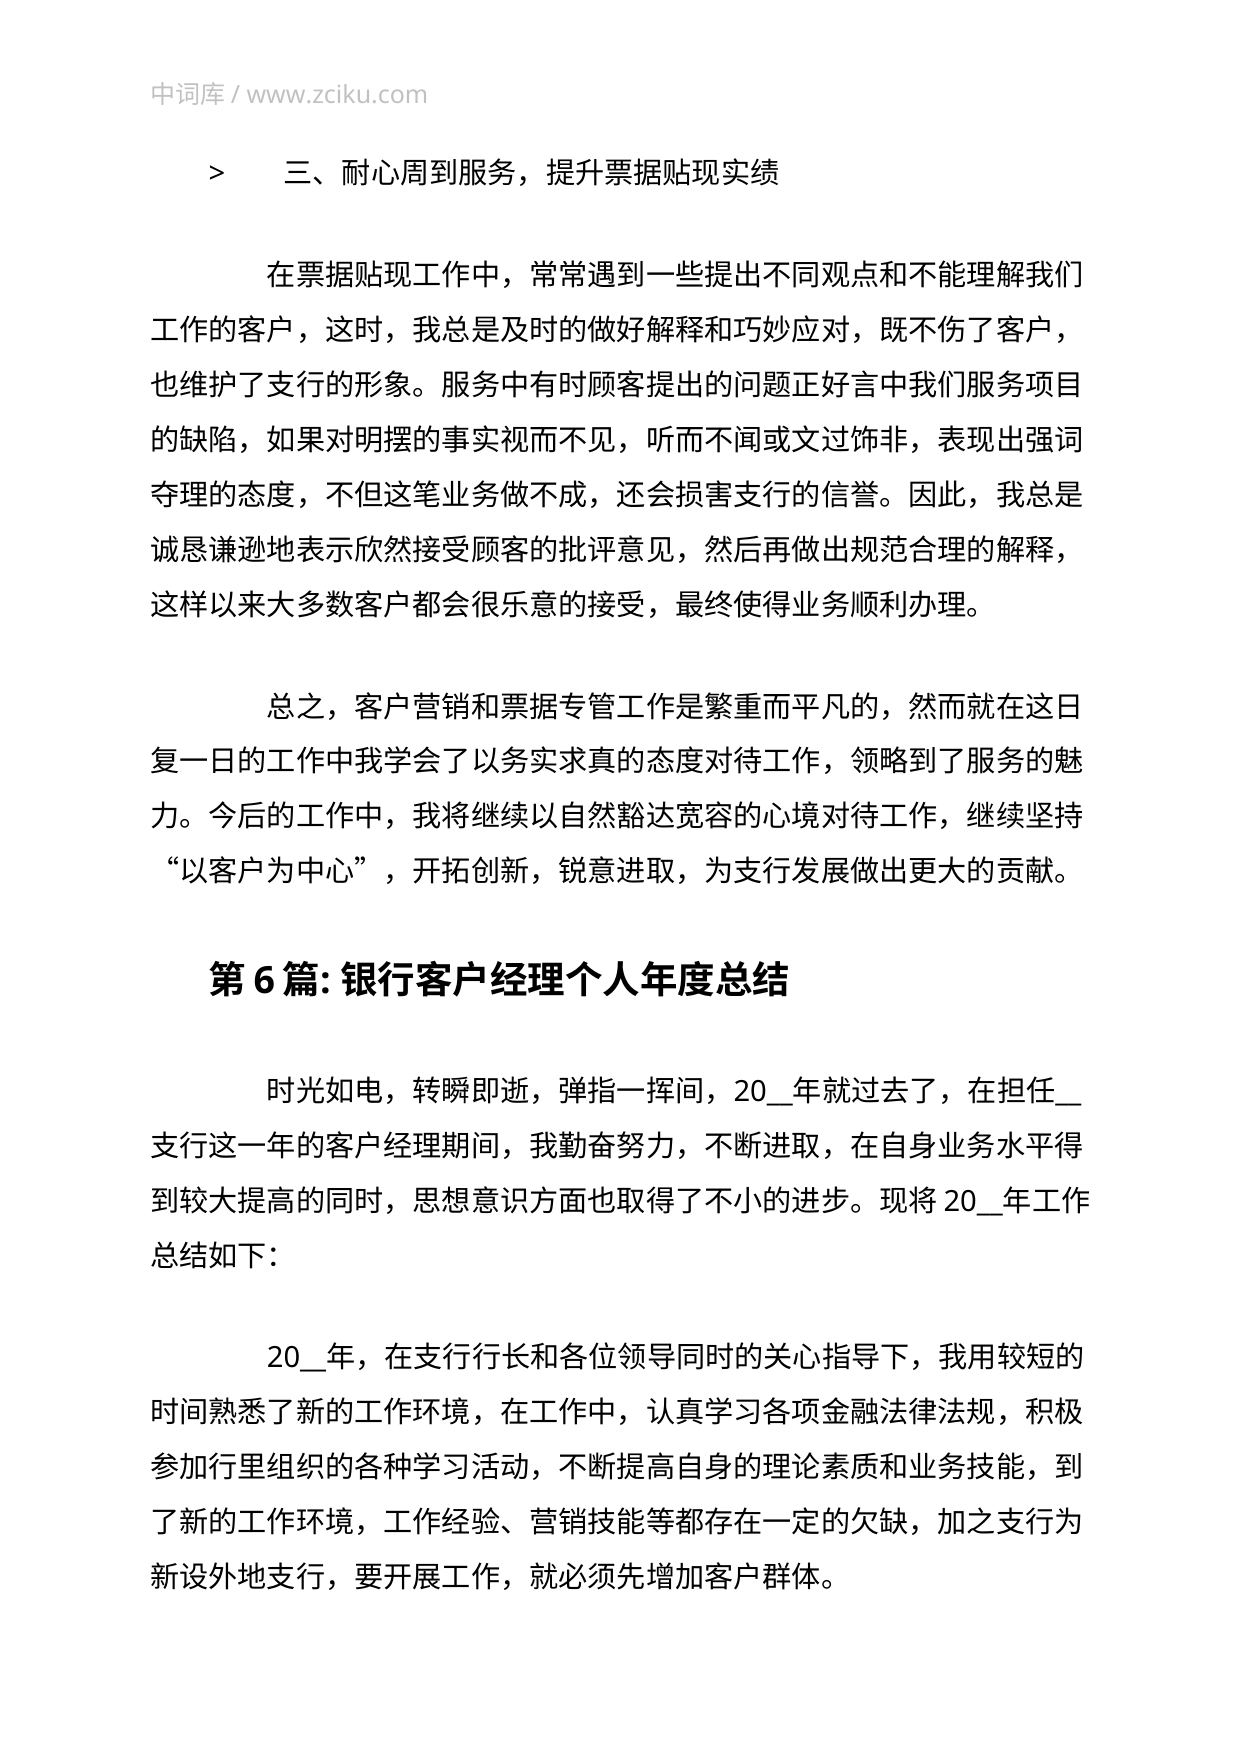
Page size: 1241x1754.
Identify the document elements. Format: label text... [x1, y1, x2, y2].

text 在票据贴现工作中，常常遇到一些提出不同观点和不能理解我们工作的客户，这时，我总是及时的做好解释和巧妙应对，既不伤了客户，也维护了支行的形象。服务中有时顾客提出的问题正好言中我们服务项目的缺陷，如果对明摆的事实视而不见，听而不闻或文过饰非，表现出强词夺理的态度，不但这笔业务做不成，还会损害支行的信誉。因此，我总是诚恳谦逊地表示欣然接受顾客的批评意见，然后再做出规范合理的解释，这样以来大多数客户都会很乐意的接受，最终使得业务顺利办理。 [150, 252, 1090, 624]
text 总之，客户营销和票据专管工作是繁重而平凡的，然而就在这日复一日的工作中我学会了以务实求真的态度对待工作，领略到了服务的魅力。今后的工作中，我将继续以自然豁达宽容的心境对待工作，继续坚持“以客户为中心”，开拓创新，锐意进取，为支行发展做出更大的贡献。 [150, 683, 1090, 890]
text 时光如电，转瞬即逝，弹指一挥间，20__年就过去了，在担任__支行这一年的客户经理期间，我勤奋努力，不断进取，在自身业务水平得到较大提高的同时，思想意识方面也取得了不小的进步。现将20__年工作总结如下： [150, 1067, 1090, 1274]
text > 三、耐心周到服务，提升票据贴现实绩 [150, 150, 1090, 192]
text 第6篇: 银行客户经理个人年度总结 [150, 949, 1090, 1004]
text 20__年，在支行行长和各位领导同时的关心指导下，我用较短的时间熟悉了新的工作环境，在工作中，认真学习各项金融法律法规，积极参加行里组织的各种学习活动，不断提高自身的理论素质和业务技能，到了新的工作环境，工作经验、营销技能等都存在一定的欠缺，加之支行为新设外地支行，要开展工作，就必须先增加客户群体。 [150, 1334, 1090, 1596]
